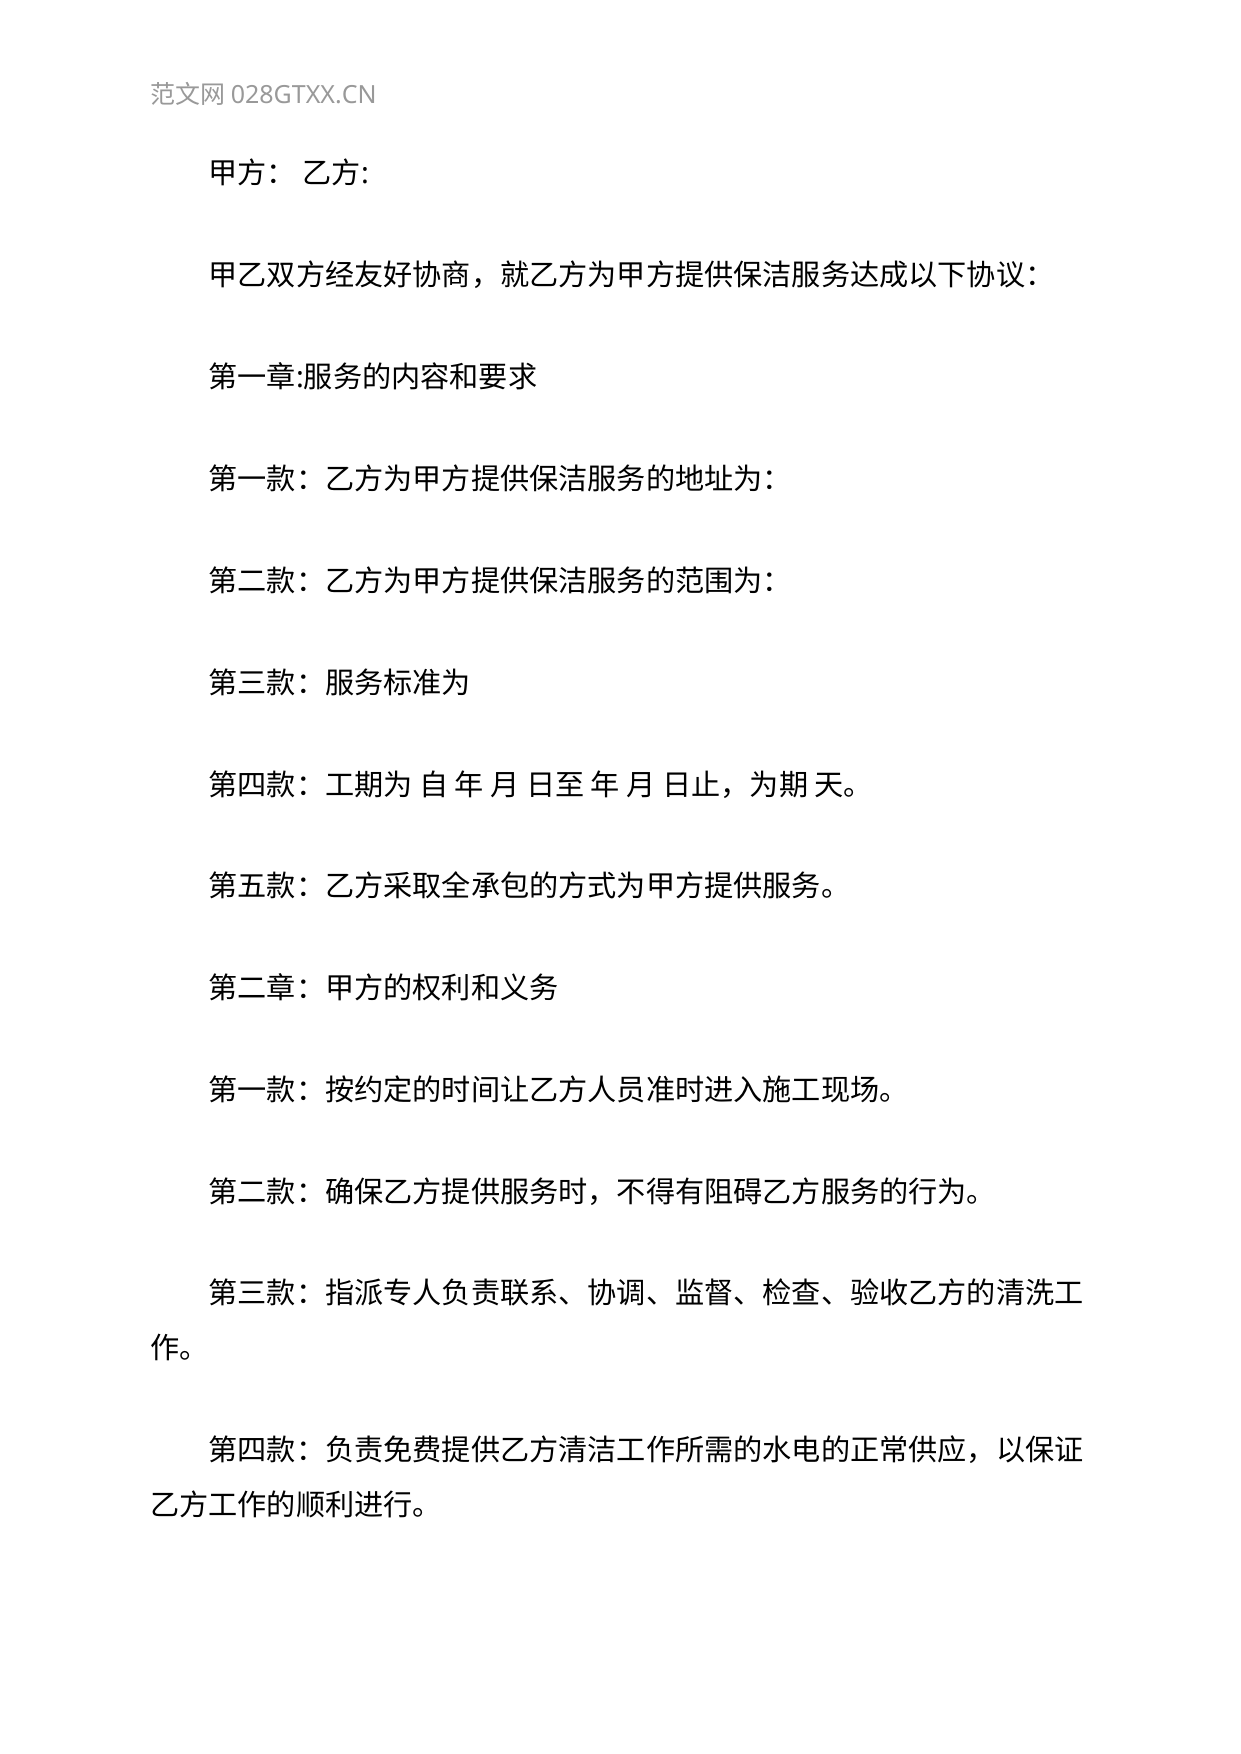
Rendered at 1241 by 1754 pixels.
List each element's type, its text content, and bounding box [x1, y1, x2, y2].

text 第二章：甲方的权利和义务 [150, 964, 1090, 1007]
text 第二款：乙方为甲方提供保洁服务的范围为： [150, 557, 1090, 600]
text 第四款：负责免费提供乙方清洁工作所需的水电的正常供应，以保证乙方工作的顺利进行。 [150, 1427, 1090, 1524]
text 第三款：服务标准为 [150, 659, 1090, 702]
text 第一款：按约定的时间让乙方人员准时进入施工现场。 [150, 1066, 1090, 1109]
text 第一章:服务的内容和要求 [150, 354, 1090, 396]
text 第四款：工期为 自 年 月 日至 年 月 日止，为期 天。 [150, 761, 1090, 803]
text 甲乙双方经友好协商，就乙方为甲方提供保洁服务达成以下协议： [150, 252, 1090, 294]
text 甲方： 乙方: [150, 150, 1090, 192]
text 第五款：乙方采取全承包的方式为甲方提供服务。 [150, 863, 1090, 905]
text 第三款：指派专人负责联系、协调、监督、检查、验收乙方的清洗工作。 [150, 1270, 1090, 1367]
text 第一款：乙方为甲方提供保洁服务的地址为： [150, 456, 1090, 498]
text 第二款：确保乙方提供服务时，不得有阻碍乙方服务的行为。 [150, 1168, 1090, 1210]
